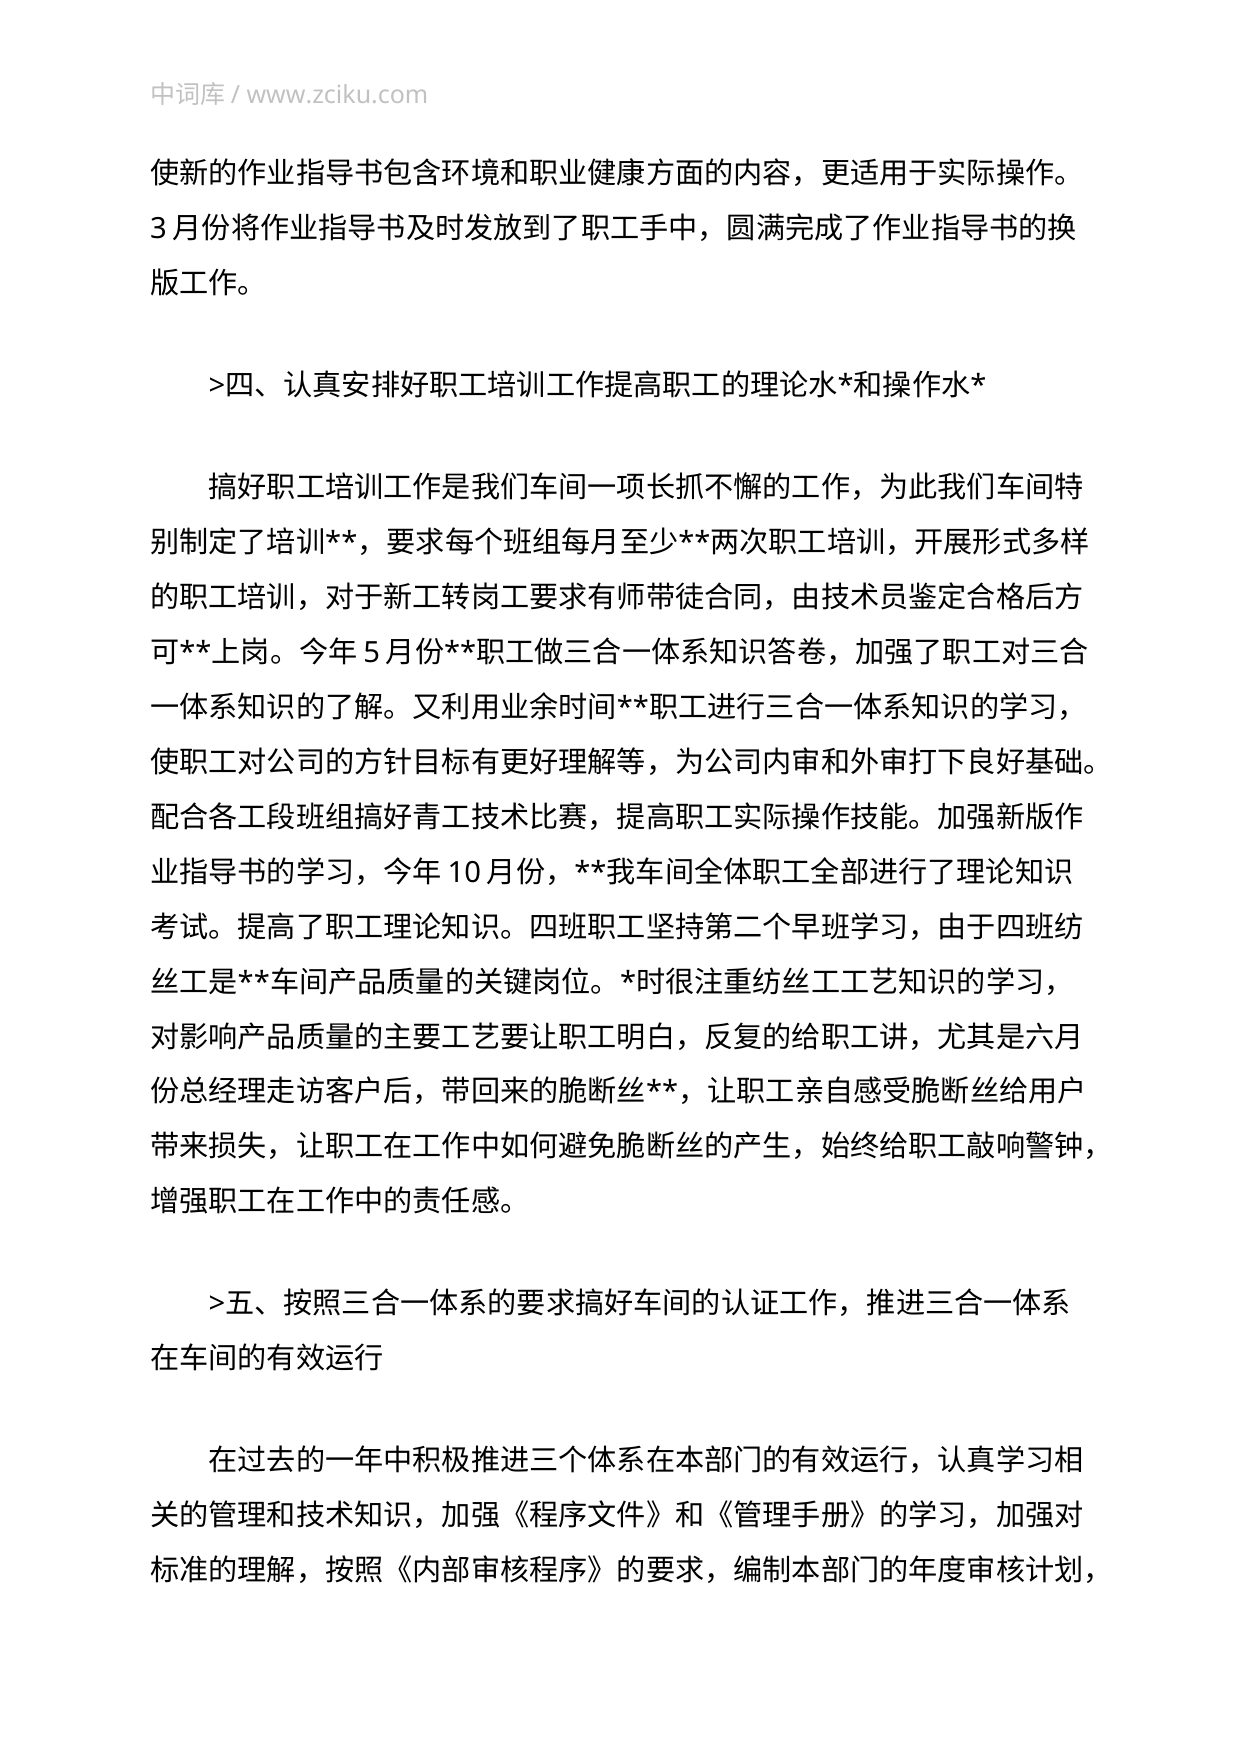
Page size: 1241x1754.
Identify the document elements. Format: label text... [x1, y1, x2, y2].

text >四、认真安排好职工培训工作提高职工的理论水*和操作水* [150, 362, 1090, 404]
text >五、按照三合一体系的要求搞好车间的认证工作，推进三合一体系在车间的有效运行 [150, 1280, 1090, 1377]
text 搞好职工培训工作是我们车间一项长抓不懈的工作，为此我们车间特别制定了培训**，要求每个班组每月至少**两次职工培训，开展形式多样的职工培训，对于新工转岗工要求有师带徒合同，由技术员鉴定合格后方可**上岗。今年5月份**职工做三合一体系知识答卷，加强了职工对三合一体系知识的了解。又利用业余时间**职工进行三合一体系知识的学习，使职工对公司的方针目标有更好理解等，为公司内审和外审打下良好基础。配合各工段班组搞好青工技术比赛，提高职工实际操作技能。加强新版作业指导书的学习，今年10月份，**我车间全体职工全部进行了理论知识考试。提高了职工理论知识。四班职工坚持第二个早班学习，由于四班纺丝工是**车间产品质量的关键岗位。*时很注重纺丝工工艺知识的学习，对影响产品质量的主要工艺要让职工明白，反复的给职工讲，尤其是六月份总经理走访客户后，带回来的脆断丝**，让职工亲自感受脆断丝给用户带来损失，让职工在工作中如何避免脆断丝的产生，始终给职工敲响警钟，增强职工在工作中的责任感。 [150, 464, 1090, 1220]
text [150, 1436, 1090, 1588]
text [150, 150, 1090, 302]
